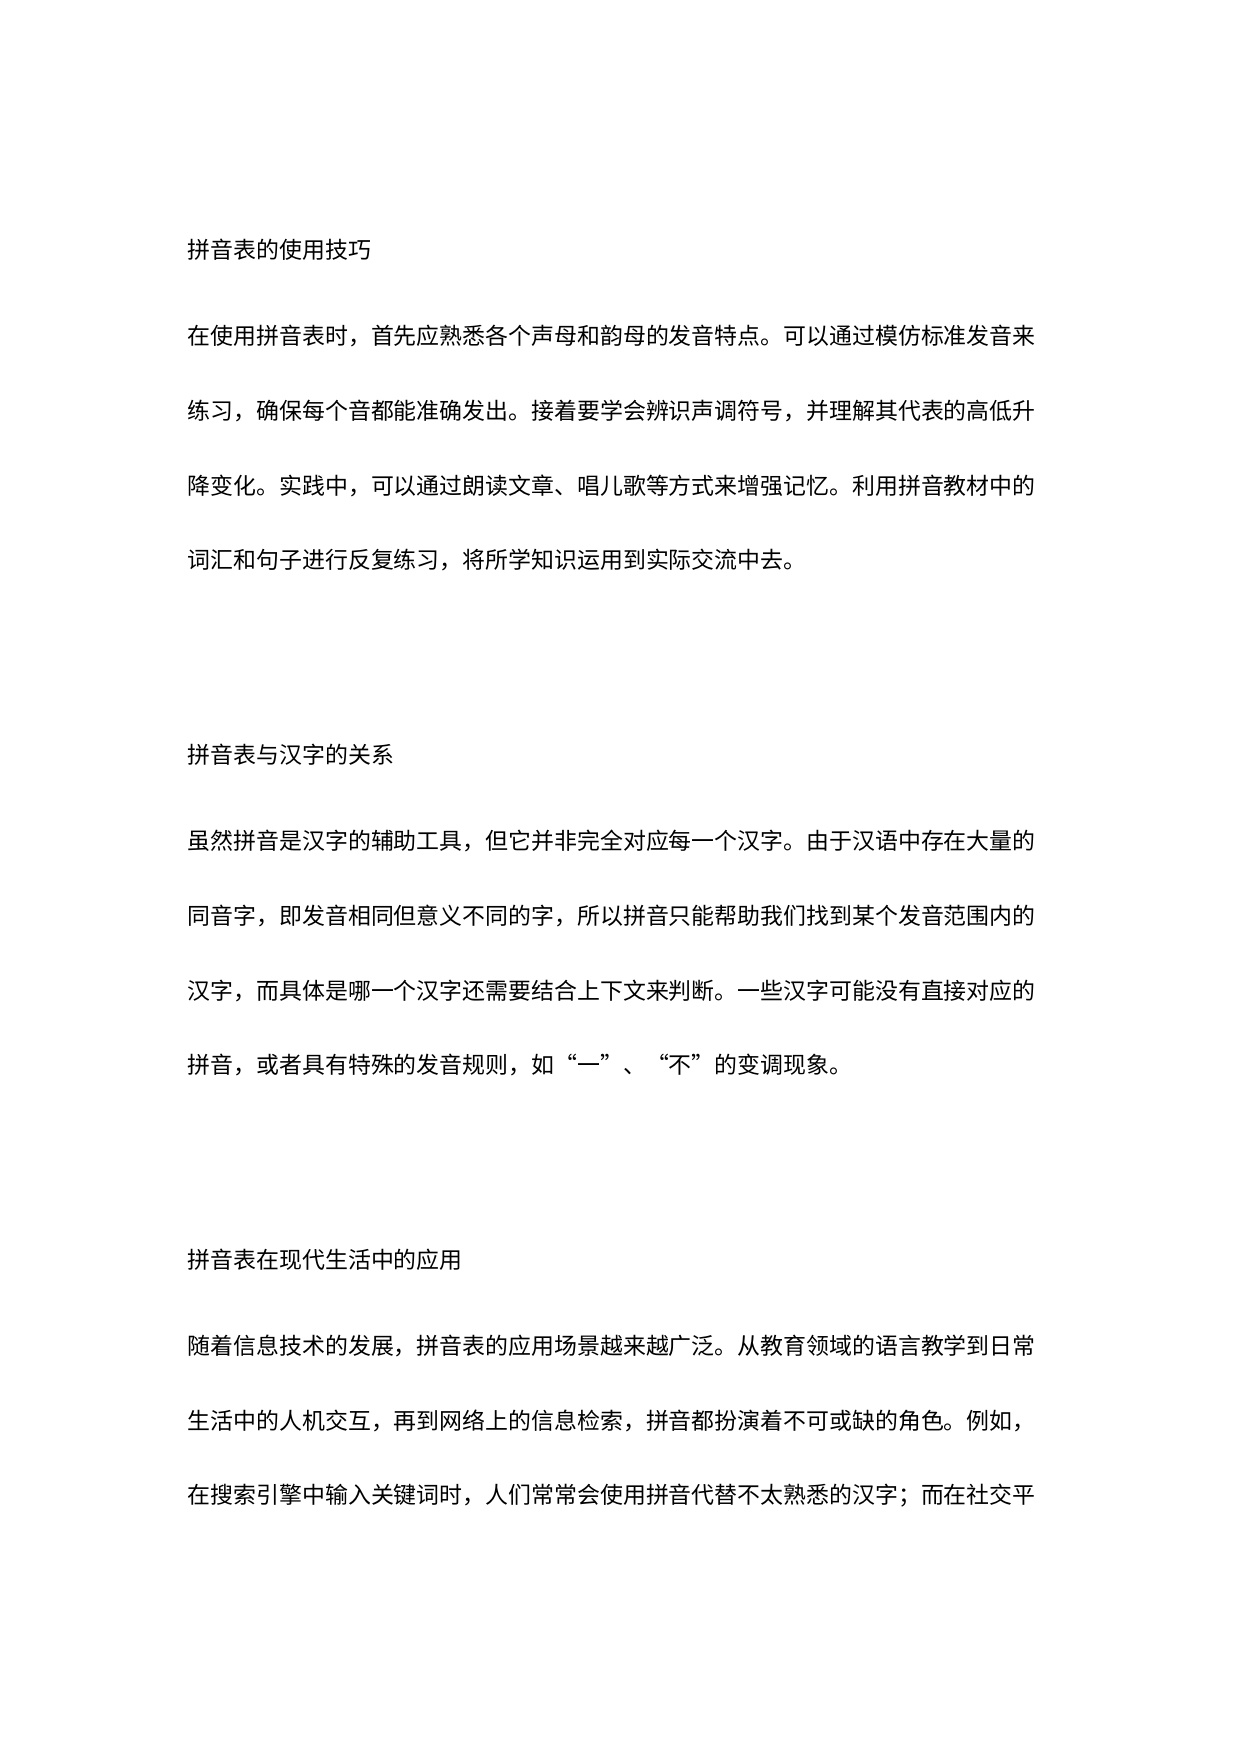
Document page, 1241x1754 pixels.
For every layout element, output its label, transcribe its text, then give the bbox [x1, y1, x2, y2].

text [187, 1312, 1053, 1527]
text 在使用拼音表时，首先应熟悉各个声母和韵母的发音特点。可以通过模仿标准发音来练习，确保每个音都能准确发出。接着要学会辨识声调符号，并理解其代表的高低升降变化。实践中，可以通过朗读文章、唱儿歌等方式来增强记忆。利用拼音教材中的词汇和句子进行反复练习，将所学知识运用到实际交流中去。 [187, 302, 1053, 591]
text 拼音表与汉字的关系 [187, 721, 1053, 786]
text 拼音表在现代生活中的应用 [187, 1226, 1053, 1291]
text 拼音表的使用技巧 [187, 216, 1053, 281]
text 虽然拼音是汉字的辅助工具，但它并非完全对应每一个汉字。由于汉语中存在大量的同音字，即发音相同但意义不同的字，所以拼音只能帮助我们找到某个发音范围内的汉字，而具体是哪一个汉字还需要结合上下文来判断。一些汉字可能没有直接对应的拼音，或者具有特殊的发音规则，如“一”、“不”的变调现象。 [187, 807, 1053, 1096]
